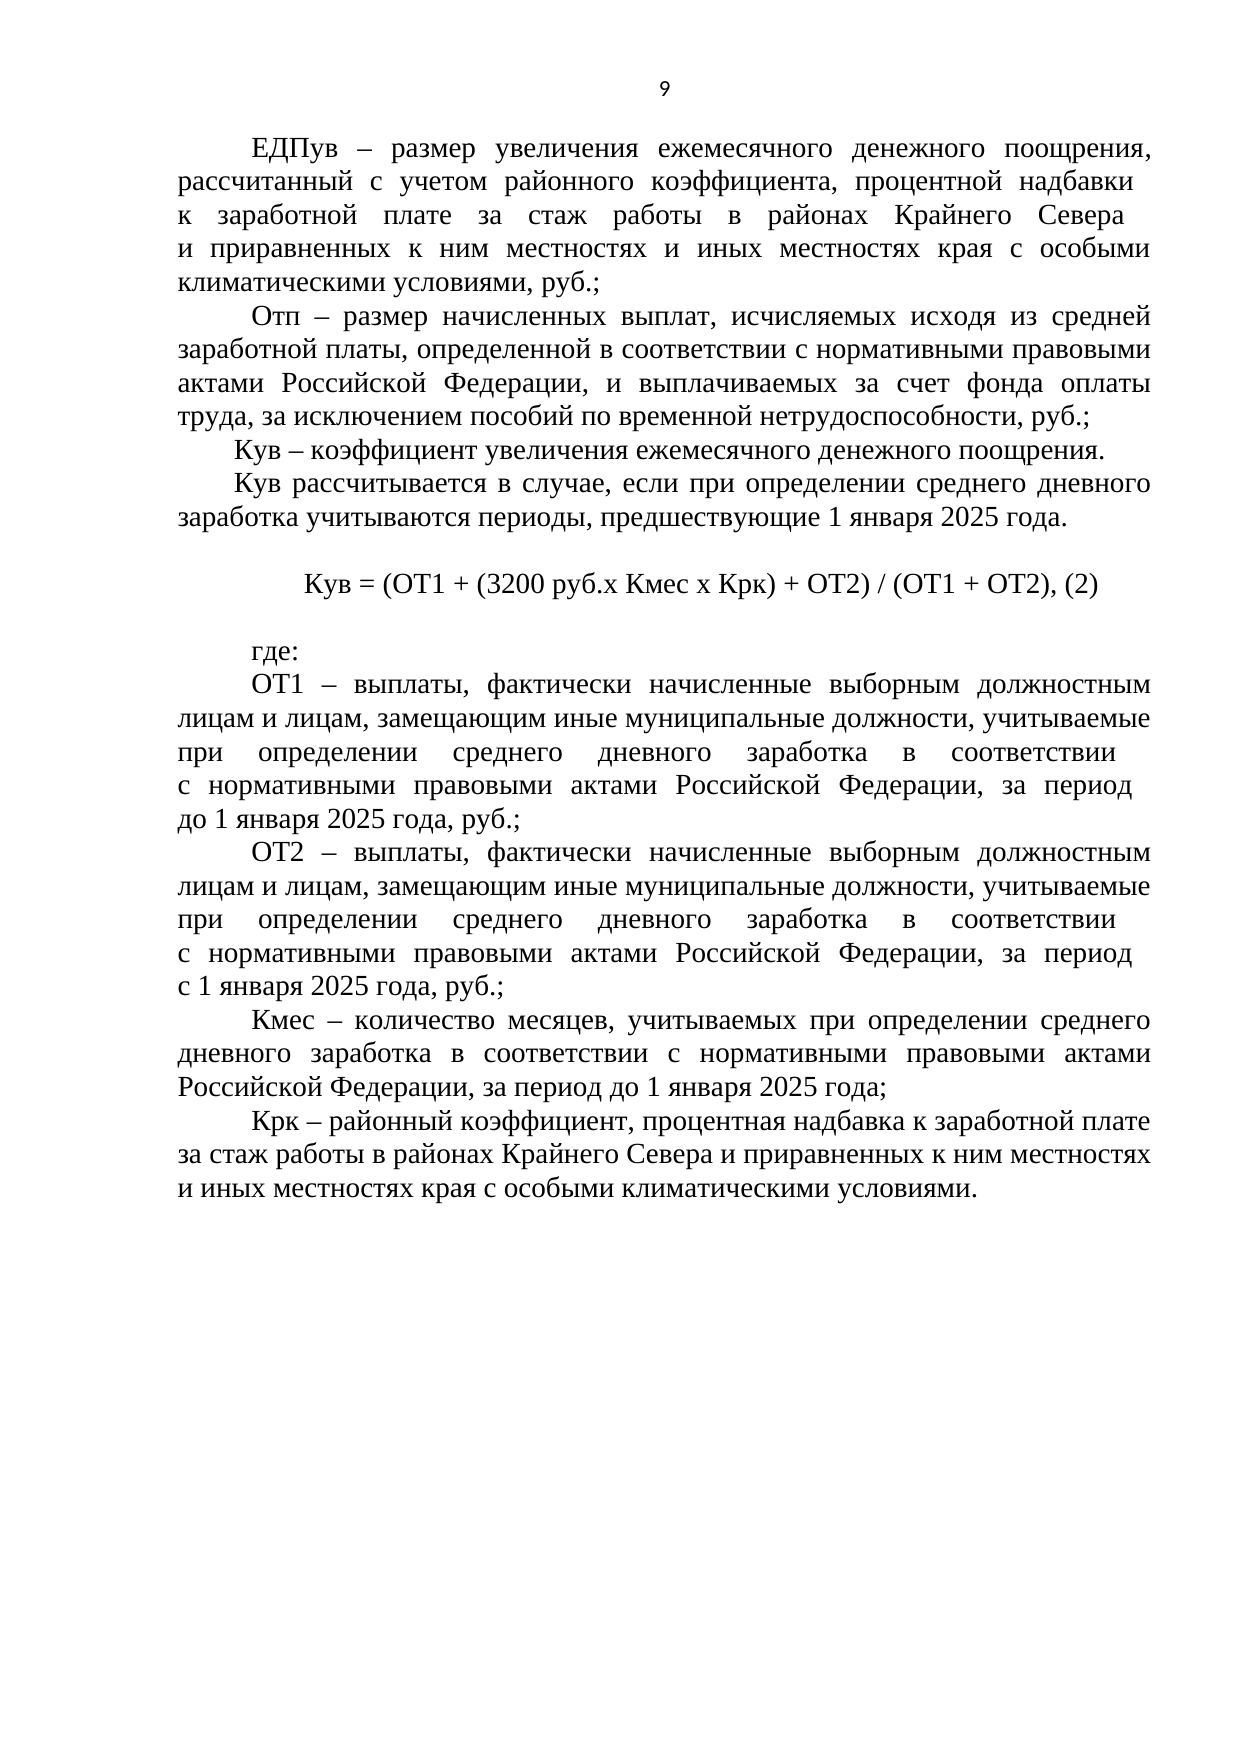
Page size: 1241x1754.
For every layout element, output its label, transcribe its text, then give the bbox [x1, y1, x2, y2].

text Крк – районный коэффициент, процентная надбавка к заработной плате за стаж работы в районах Крайнего Севера и приравненных к ним местностях и иных местностях края с особыми климатическими условиями. [177, 1103, 1152, 1203]
text ОТ2 – выплаты, фактически начисленные выборным должностным лицам и лицам, замещающим иные муниципальные должности, учитываемые при определении среднего дневного заработка в соответствии с нормативными правовыми актами Российской Федерации, за период с 1 января 2025 года, руб.; [177, 834, 1152, 1002]
text Отп – размер начисленных выплат, исчисляемых исходя из средней заработной платы, определенной в соответствии с нормативными правовыми актами Российской Федерации, и выплачиваемых за счет фонда оплаты труда, за исключением пособий по временной нетрудоспособности, руб.; [177, 298, 1152, 432]
text ЕДПув – размер увеличения ежемесячного денежного поощрения, рассчитанный с учетом районного коэффициента, процентной надбавки к заработной плате за стаж работы в районах Крайнего Севера и приравненных к ним местностях и иных местностях края с особыми климатическими условиями, руб.; [177, 130, 1152, 298]
text ОТ1 – выплаты, фактически начисленные выборным должностным лицам и лицам, замещающим иные муниципальные должности, учитываемые при определении среднего дневного заработка в соответствии с нормативными правовыми актами Российской Федерации, за период до 1 января 2025 года, руб.; [177, 667, 1152, 834]
text Кув = (ОТ1 + (3200 руб.х Кмес х Крк) + ОТ2) / (ОТ1 + ОТ2), (2) [177, 566, 1152, 599]
text где: [177, 633, 1152, 667]
text Кмес – количество месяцев, учитываемых при определении среднего дневного заработка в соответствии с нормативными правовыми актами Российской Федерации, за период до 1 января 2025 года; [177, 1002, 1152, 1103]
text Кув рассчитывается в случае, если при определении среднего дневного заработка учитываются периоды, предшествующие 1 января 2025 года. [177, 465, 1152, 532]
text Кув – коэффициент увеличения ежемесячного денежного поощрения. [177, 432, 1152, 465]
